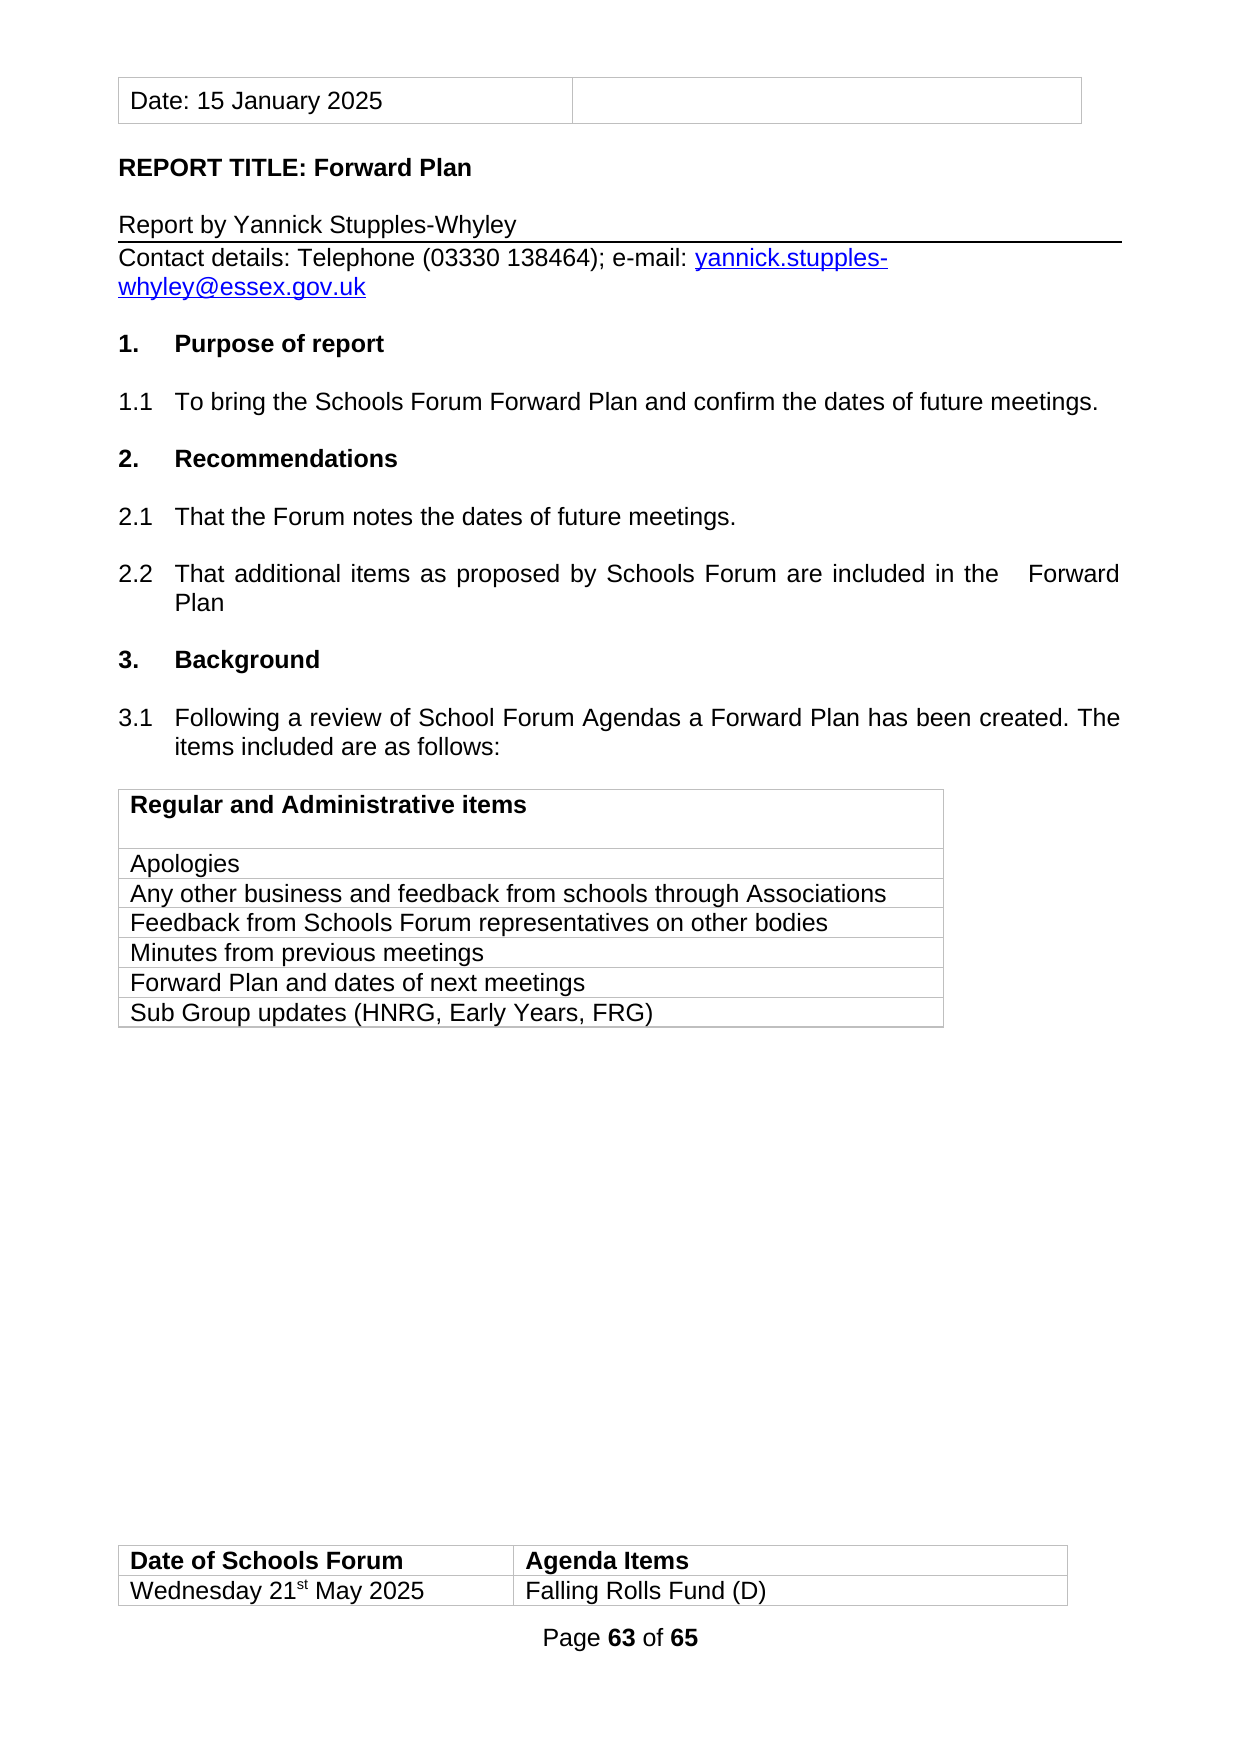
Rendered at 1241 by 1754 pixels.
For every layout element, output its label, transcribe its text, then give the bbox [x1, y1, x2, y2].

table_cell Any other business and feedback from schools through Associations [119, 879, 943, 907]
text Report by Yannick Stupples-Whyley [118, 211, 1122, 241]
table_cell Minutes from previous meetings [119, 938, 943, 967]
table_cell Wednesday 21st May 2025 [119, 1576, 513, 1604]
text 1. Purpose of report [118, 329, 1122, 358]
text 1.1 To bring the Schools Forum Forward Plan and confirm the dates of future meetings. [118, 387, 1122, 415]
text 2.1 That the Forum notes the dates of future meetings. [118, 502, 1122, 530]
table_cell Date: 15 January 2025 [119, 78, 572, 123]
table_cell Falling Rolls Fund (D) [514, 1576, 1067, 1604]
table_header Agenda Items [514, 1546, 1067, 1575]
text 3.1 Following a review of School Forum Agendas a Forward Plan has been created. The items included are as follows: [118, 703, 1122, 760]
table_cell Feedback from Schools Forum representatives on other bodies [119, 908, 943, 937]
table_cell Forward Plan and dates of next meetings [119, 968, 943, 997]
table_header Date of Schools Forum [119, 1546, 513, 1575]
table_header Regular and Administrative items [119, 790, 943, 848]
text 2. Recommendations [118, 444, 1122, 473]
text REPORT TITLE: Forward Plan [118, 153, 1122, 182]
table_cell [573, 78, 1081, 123]
text Contact details: Telephone (03330 138464); e-mail: yannick.stupples-whyley@essex.gov.uk [118, 243, 1122, 300]
table_cell Apologies [119, 849, 943, 877]
subtitle 3. Background [118, 645, 1122, 674]
text 2.2 That additional items as proposed by Schools Forum are included in the Forward Plan [118, 559, 1122, 617]
table_cell Sub Group updates (HNRG, Early Years, FRG) [119, 998, 943, 1026]
